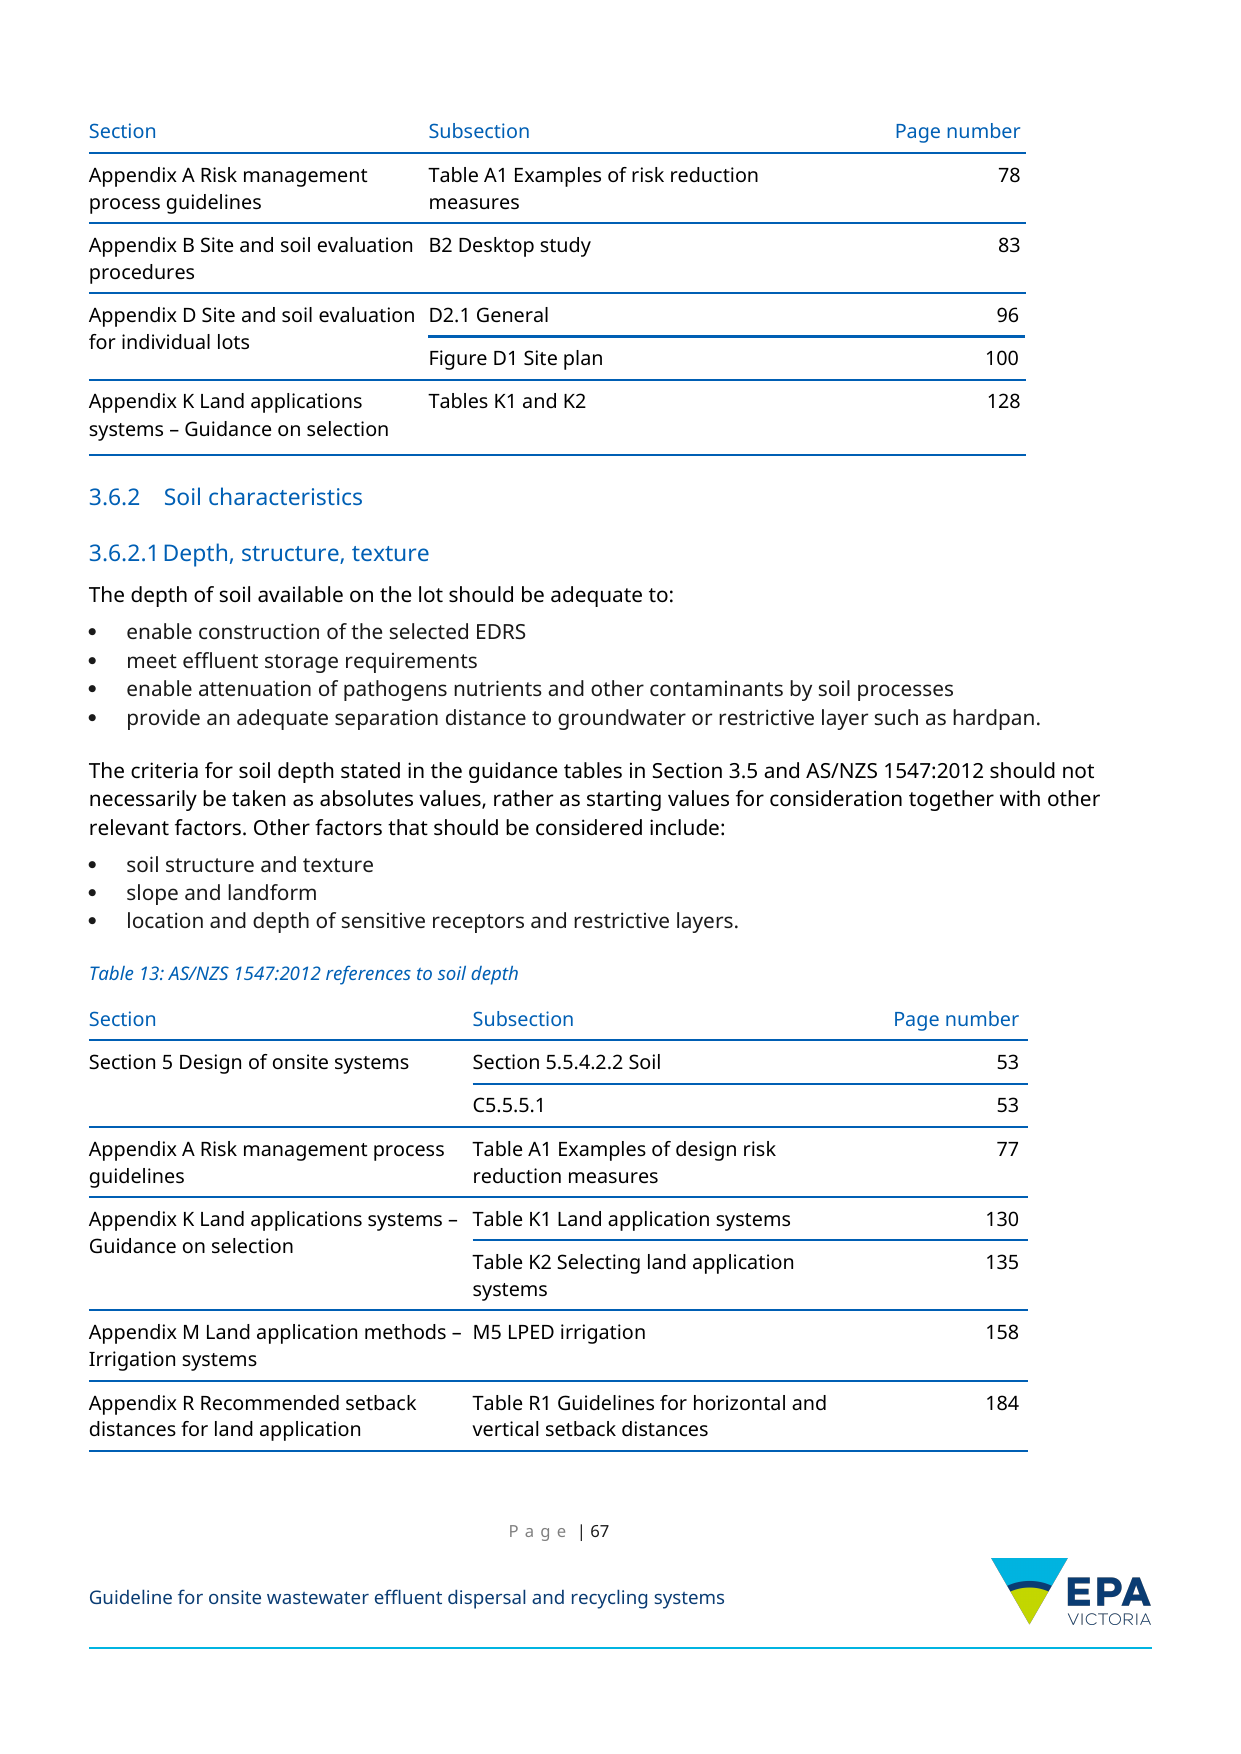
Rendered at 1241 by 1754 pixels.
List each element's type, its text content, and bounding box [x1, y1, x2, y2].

table_cell Section 5.5.4.2.2 Soil [473, 1041, 856, 1082]
table_cell Figure D1 Site plan [428, 338, 842, 379]
table_cell 77 [856, 1128, 1028, 1196]
text Table 13: AS/NZS 1547:2012 references to soil depth [89, 960, 1152, 986]
table_cell Table A1 Examples of risk reduction measures [428, 154, 842, 222]
table_cell Appendix B Site and soil evaluation procedures [89, 224, 428, 292]
subtitle Depth, structure, texture [89, 537, 1152, 568]
table_header Section [89, 998, 472, 1039]
table_cell 53 [856, 1041, 1028, 1082]
list meet effluent storage requirements [89, 646, 1152, 674]
list enable attenuation of pathogens nutrients and other contaminants by soil processes [89, 674, 1152, 703]
table_cell B2 Desktop study [428, 224, 842, 292]
table_cell Appendix A Risk management process guidelines [89, 1128, 472, 1196]
table_cell 78 [842, 154, 1026, 222]
table_header Subsection [428, 111, 842, 152]
table_cell 96 [842, 294, 1025, 335]
table_cell 184 [856, 1382, 1028, 1450]
table_header Page number [856, 998, 1028, 1039]
table_header Section [89, 111, 428, 152]
table_cell Appendix R Recommended setback distances for land application [89, 1382, 472, 1450]
table_cell Appendix K Land applications systems – Guidance on selection [89, 1198, 472, 1309]
table_cell 128 [842, 381, 1026, 453]
text The criteria for soil depth stated in the guidance tables in Section 3.5 and AS/NZS 1547:2012 should not necessarily be taken as absolutes values, rather as starting values for consideration together with other relevant factors. Other factors that should be considered include: [89, 756, 1152, 841]
table_cell Table K1 Land application systems [473, 1198, 856, 1239]
table_cell 158 [856, 1311, 1028, 1379]
table_cell 130 [856, 1198, 1028, 1239]
subtitle Soil characteristics [89, 481, 1152, 512]
table_cell Table K2 Selecting land application systems [473, 1241, 856, 1309]
table_header Page number [842, 111, 1026, 152]
table_cell M5 LPED irrigation [473, 1311, 856, 1379]
table_header Subsection [473, 998, 856, 1039]
table_cell Appendix D Site and soil evaluation for individual lots [89, 294, 428, 379]
list enable construction of the selected EDRS [89, 617, 1152, 646]
list location and depth of sensitive receptors and restrictive layers. [89, 907, 1152, 935]
picture [991, 1558, 1151, 1625]
table_cell C5.5.5.1 [473, 1085, 856, 1126]
table_cell D2.1 General [428, 294, 842, 335]
table_cell 100 [842, 338, 1025, 379]
list soil structure and texture [89, 850, 1152, 878]
table_cell 83 [842, 224, 1026, 292]
table_cell Appendix A Risk management process guidelines [89, 154, 428, 222]
table_cell Appendix M Land application methods – Irrigation systems [89, 1311, 472, 1379]
table_cell Table R1 Guidelines for horizontal and vertical setback distances [473, 1382, 856, 1450]
table_cell 53 [856, 1085, 1028, 1126]
table_cell Section 5 Design of onsite systems [89, 1041, 472, 1126]
list provide an adequate separation distance to groundwater or restrictive layer such as hardpan. [89, 703, 1152, 731]
table_cell Tables K1 and K2 [428, 381, 842, 453]
text The depth of soil available on the lot should be adequate to: [89, 581, 1152, 609]
list slope and landform [89, 878, 1152, 907]
table_cell Appendix K Land applications systems – Guidance on selection [89, 381, 428, 453]
table_cell 135 [856, 1241, 1028, 1309]
table_cell Table A1 Examples of design risk reduction measures [473, 1128, 856, 1196]
